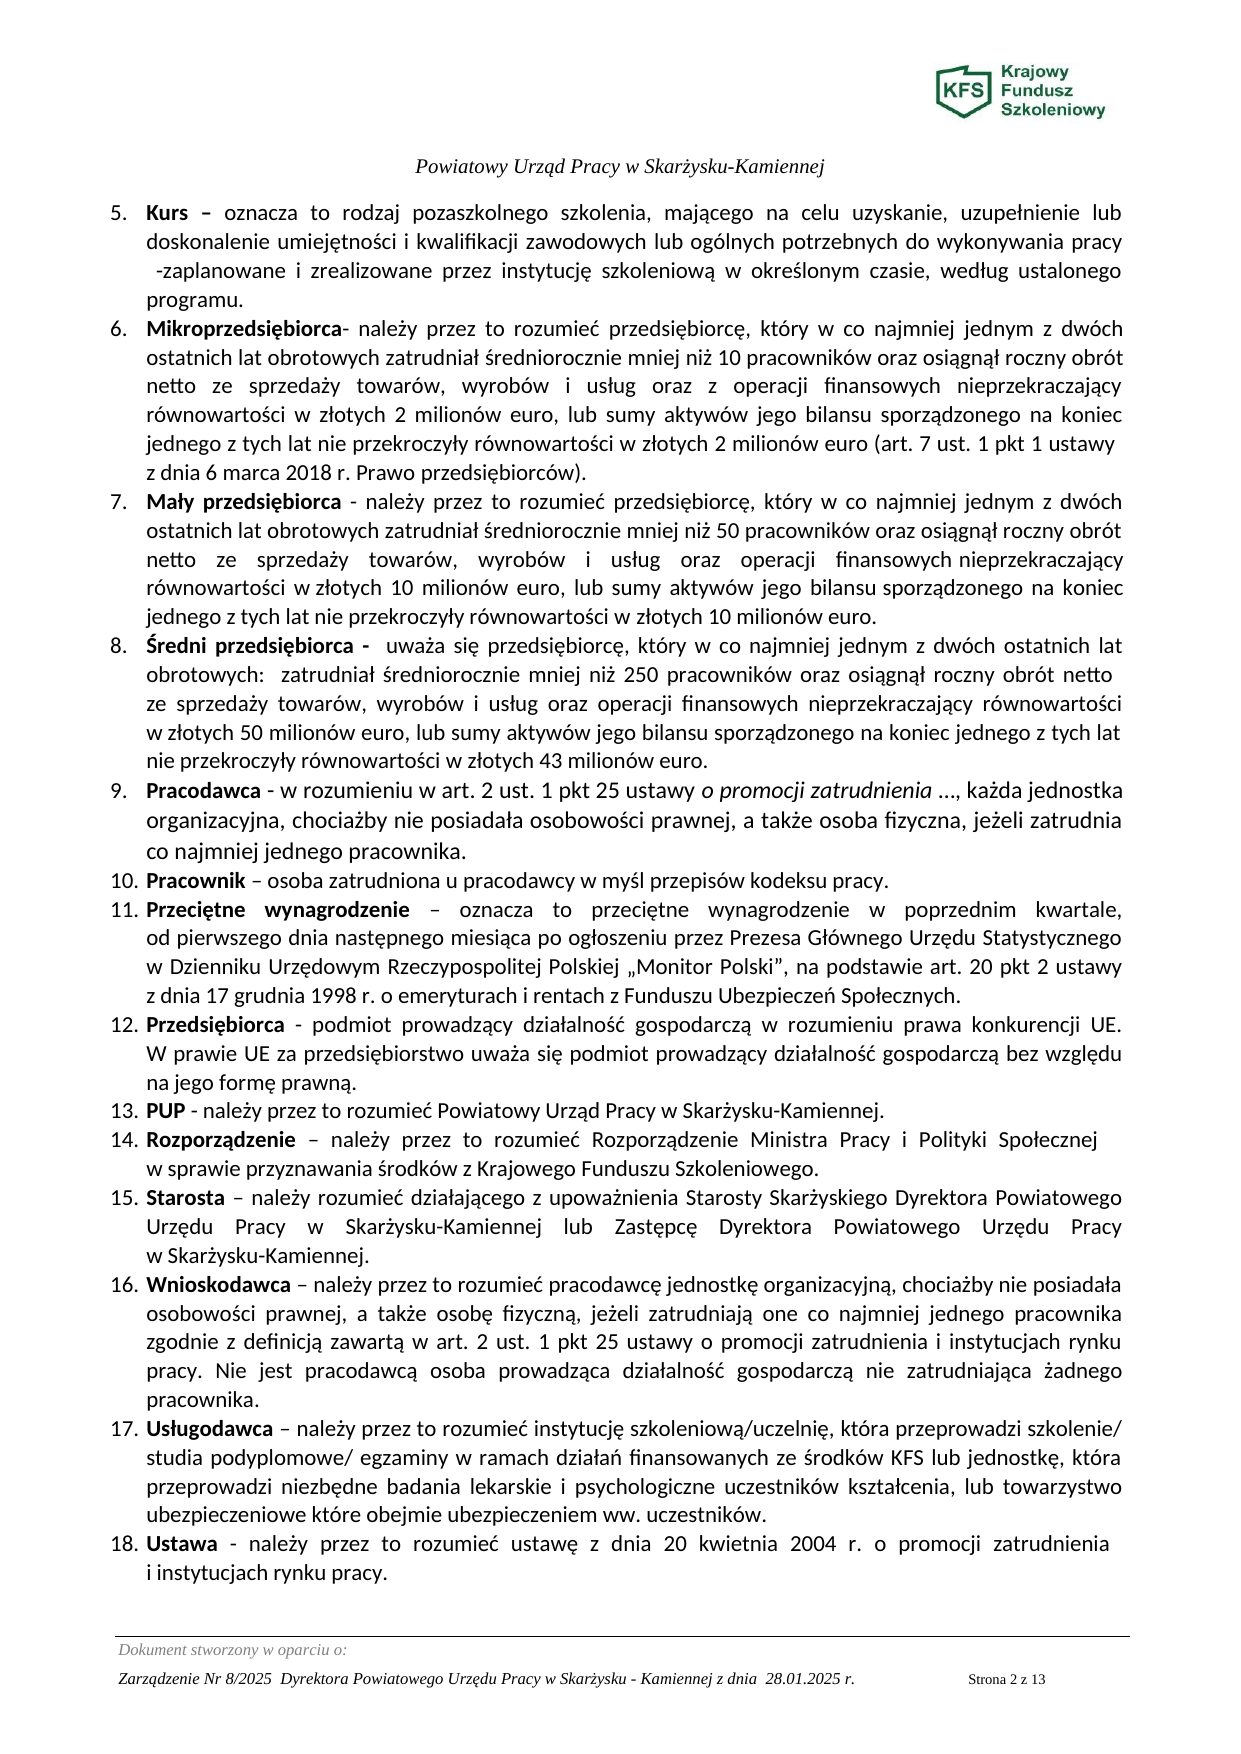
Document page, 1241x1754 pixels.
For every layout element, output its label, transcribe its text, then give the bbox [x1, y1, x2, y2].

list Przedsiębiorca - podmiot prowadzący działalność gospodarczą w rozumieniu prawa konkurencji UE. W prawie UE za przedsiębiorstwo uważa się podmiot prowadzący działalność gospodarczą bez względu na jego formę prawną. [110, 1010, 1123, 1096]
picture [921, 50, 1120, 133]
list Starosta – należy rozumieć działającego z upoważnienia Starosty Skarżyskiego Dyrektora Powiatowego Urzędu Pracy w Skarżysku-Kamiennej lub Zastępcę Dyrektora Powiatowego Urzędu Pracy w Skarżysku-Kamiennej. [110, 1183, 1123, 1269]
list Ustawa - należy przez to rozumieć ustawę z dnia 20 kwietnia 2004 r. o promocji zatrudnienia i instytucjach rynku pracy. [110, 1529, 1123, 1586]
list Pracodawca - w rozumieniu w art. 2 ust. 1 pkt 25 ustawy o promocji zatrudnienia …, każda jednostka organizacyjna, chociażby nie posiadała osobowości prawnej, a także osoba fizyczna, jeżeli zatrudnia co najmniej jednego pracownika. [110, 776, 1123, 865]
list Wnioskodawca – należy przez to rozumieć pracodawcę jednostkę organizacyjną, chociażby nie posiadała osobowości prawnej, a także osobę fizyczną, jeżeli zatrudniają one co najmniej jednego pracownika zgodnie z definicją zawartą w art. 2 ust. 1 pkt 25 ustawy o promocji zatrudnienia i instytucjach rynku pracy. Nie jest pracodawcą osoba prowadząca działalność gospodarczą nie zatrudniająca żadnego pracownika. [110, 1270, 1123, 1413]
list Kurs – oznacza to rodzaj pozaszkolnego szkolenia, mającego na celu uzyskanie, uzupełnienie lub doskonalenie umiejętności i kwalifikacji zawodowych lub ogólnych potrzebnych do wykonywania pracy -zaplanowane i zrealizowane przez instytucję szkoleniową w określonym czasie, według ustalonego programu. [110, 198, 1123, 313]
list PUP - należy przez to rozumieć Powiatowy Urząd Pracy w Skarżysku-Kamiennej. [110, 1097, 1123, 1125]
list Usługodawca – należy przez to rozumieć instytucję szkoleniową/uczelnię, która przeprowadzi szkolenie/ studia podyplomowe/ egzaminy w ramach działań finansowanych ze środków KFS lub jednostkę, która przeprowadzi niezbędne badania lekarskie i psychologiczne uczestników kształcenia, lub towarzystwo ubezpieczeniowe które obejmie ubezpieczeniem ww. uczestników. [110, 1414, 1123, 1529]
list Pracownik – osoba zatrudniona u pracodawcy w myśl przepisów kodeksu pracy. [110, 866, 1123, 894]
list Rozporządzenie – należy przez to rozumieć Rozporządzenie Ministra Pracy i Polityki Społecznej w sprawie przyznawania środków z Krajowego Funduszu Szkoleniowego. [110, 1126, 1123, 1182]
list Średni przedsiębiorca - uważa się przedsiębiorcę, który w co najmniej jednym z dwóch ostatnich lat obrotowych: zatrudniał średniorocznie mniej niż 250 pracowników oraz osiągnął roczny obrót netto ze sprzedaży towarów, wyrobów i usług oraz operacji finansowych nieprzekraczający równowartości w złotych 50 milionów euro, lub sumy aktywów jego bilansu sporządzonego na koniec jednego z tych lat nie przekroczyły równowartości w złotych 43 milionów euro. [110, 631, 1123, 775]
list Mały przedsiębiorca - należy przez to rozumieć przedsiębiorcę, który w co najmniej jednym z dwóch ostatnich lat obrotowych zatrudniał średniorocznie mniej niż 50 pracowników oraz osiągnął roczny obrót netto ze sprzedaży towarów, wyrobów i usług oraz operacji finansowych nieprzekraczający równowartości w złotych 10 milionów euro, lub sumy aktywów jego bilansu sporządzonego na koniec jednego z tych lat nie przekroczyły równowartości w złotych 10 milionów euro. [110, 487, 1123, 630]
list Mikroprzedsiębiorca- należy przez to rozumieć przedsiębiorcę, który w co najmniej jednym z dwóch ostatnich lat obrotowych zatrudniał średniorocznie mniej niż 10 pracowników oraz osiągnął roczny obrót netto ze sprzedaży towarów, wyrobów i usług oraz z operacji finansowych nieprzekraczający równowartości w złotych 2 milionów euro, lub sumy aktywów jego bilansu sporządzonego na koniec jednego z tych lat nie przekroczyły równowartości w złotych 2 milionów euro (art. 7 ust. 1 pkt 1 ustawy z dnia 6 marca 2018 r. Prawo przedsiębiorców). [110, 314, 1123, 486]
list Przeciętne wynagrodzenie – oznacza to przeciętne wynagrodzenie w poprzednim kwartale, od pierwszego dnia następnego miesiąca po ogłoszeniu przez Prezesa Głównego Urzędu Statystycznego w Dzienniku Urzędowym Rzeczypospolitej Polskiej „Monitor Polski”, na podstawie art. 20 pkt 2 ustawy z dnia 17 grudnia 1998 r. o emeryturach i rentach z Funduszu Ubezpieczeń Społecznych. [110, 895, 1123, 1009]
